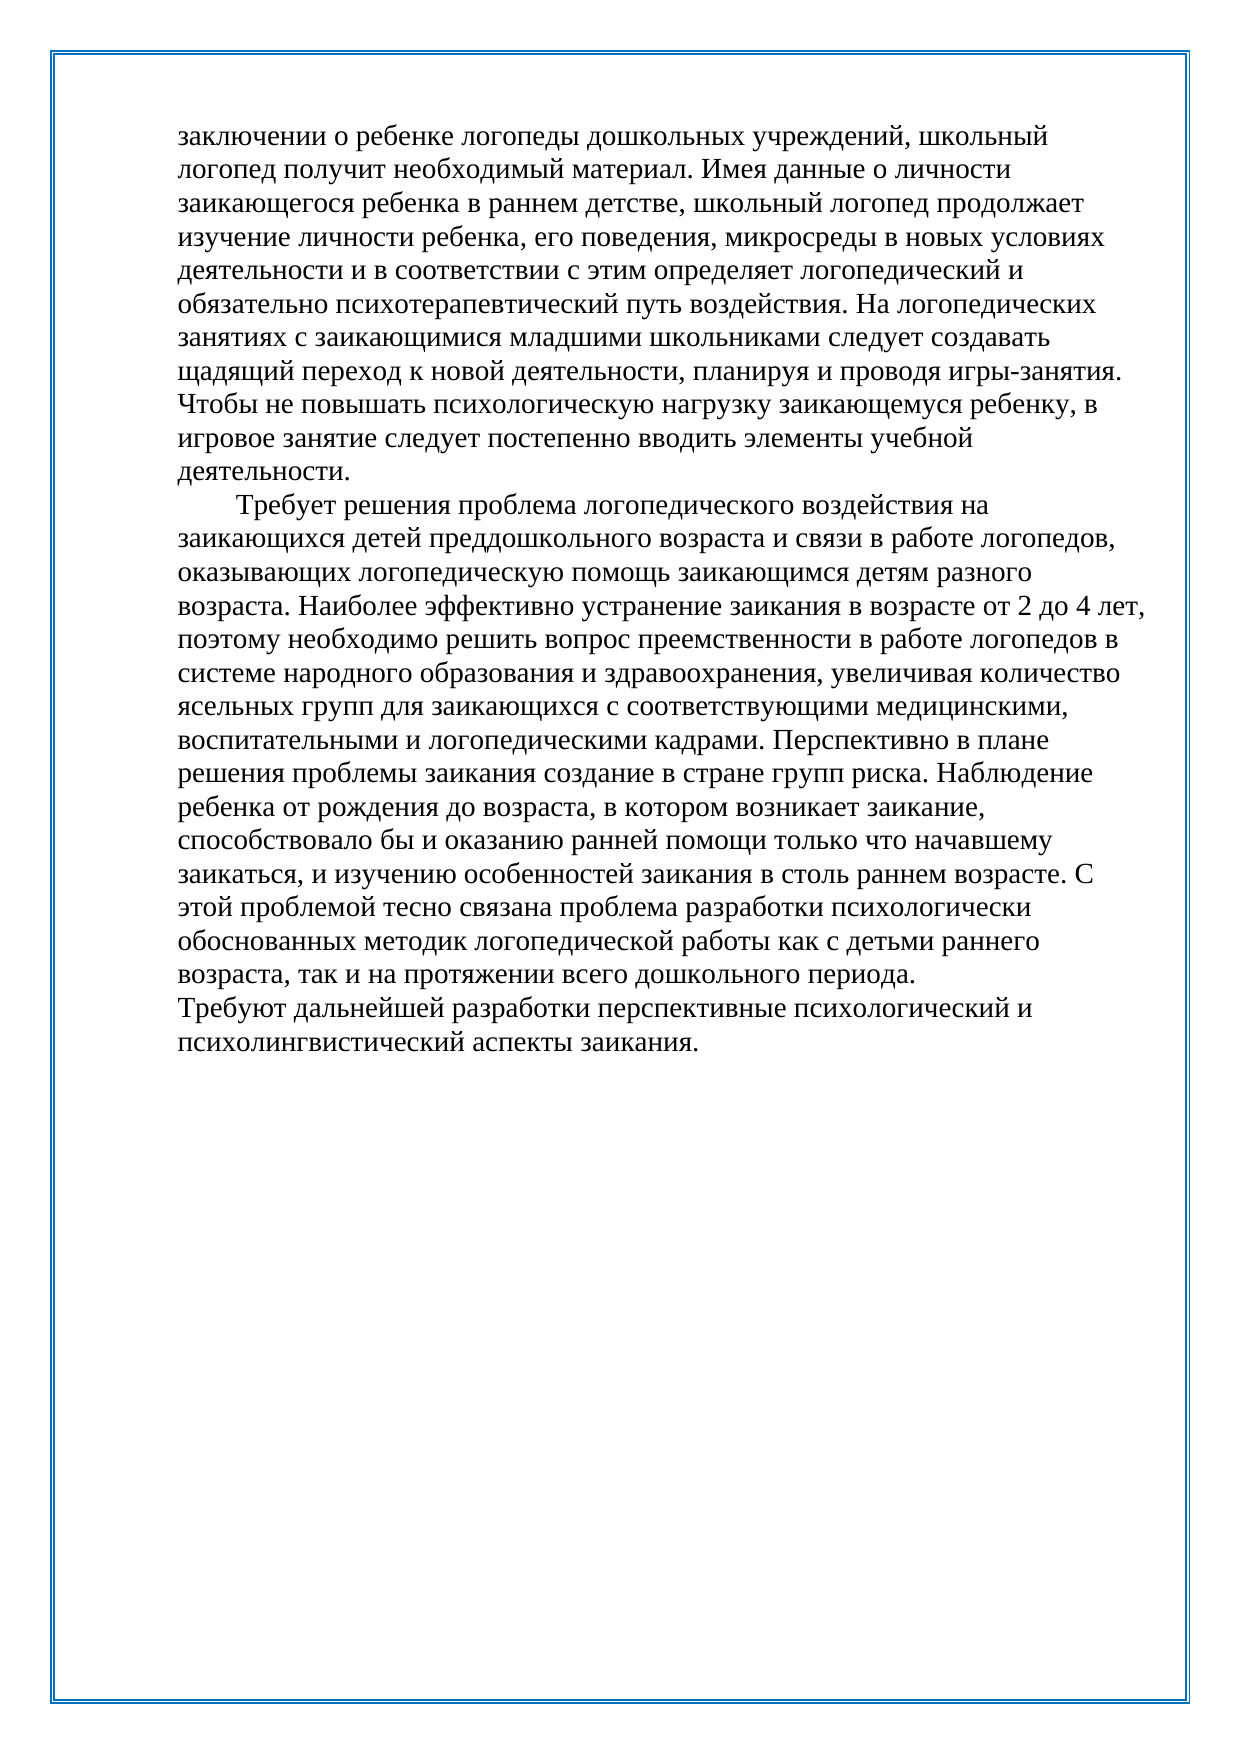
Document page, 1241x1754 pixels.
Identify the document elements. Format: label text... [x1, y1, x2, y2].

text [177, 118, 1152, 487]
text Требует решения проблема логопедического воздействия на заикающихся детей преддошкольного возраста и связи в работе логопедов, оказывающих логопедическую помощь заикающимся детям разного возраста. Наиболее эффективно устранение заикания в возрасте от 2 до 4 лет, поэтому необходимо решить вопрос преемственности в работе логопедов в системе народного образования и здравоохранения, увеличивая количество ясельных групп для заикающихся с соответствующими медицинскими, воспитательными и логопедическими кадрами. Перспективно в плане решения проблемы заикания создание в стране групп риска. Наблюдение ребенка от рождения до возраста, в котором возникает заикание, способствовало бы и оказанию ранней помощи только что начавшему заикаться, и изучению особенностей заикания в столь раннем возрасте. С этой проблемой тесно связана проблема разработки психологически обоснованных методик логопедической работы как с детьми раннего возраста, так и на протяжении всего дошкольного периода. [177, 487, 1152, 990]
text Требуют дальнейшей разработки перспективные психологический и психолингвистический аспекты заикания. [177, 990, 1152, 1057]
